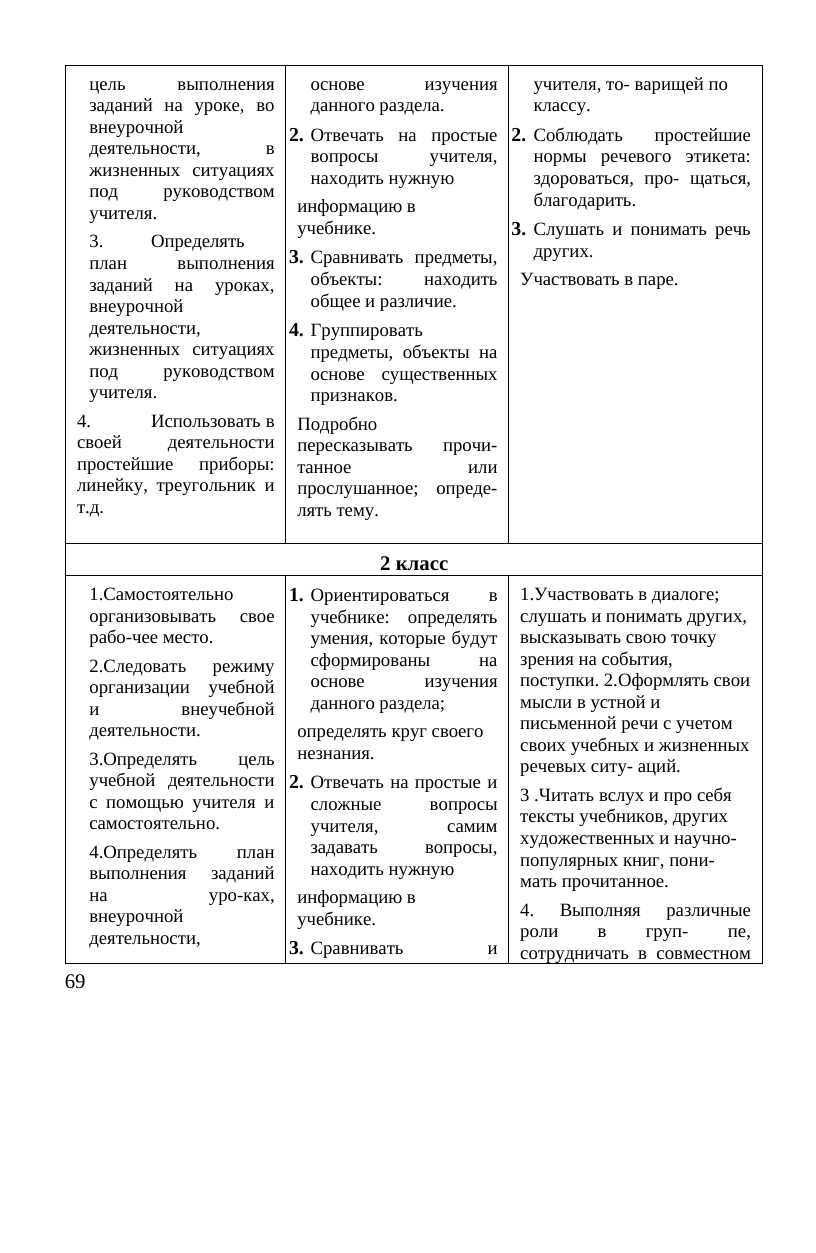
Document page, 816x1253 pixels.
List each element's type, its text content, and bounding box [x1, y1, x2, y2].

table_cell 2 класс [66, 544, 762, 575]
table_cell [286, 66, 508, 543]
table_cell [509, 576, 762, 963]
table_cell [286, 576, 508, 963]
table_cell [509, 66, 762, 543]
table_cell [66, 66, 285, 543]
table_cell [66, 576, 285, 963]
